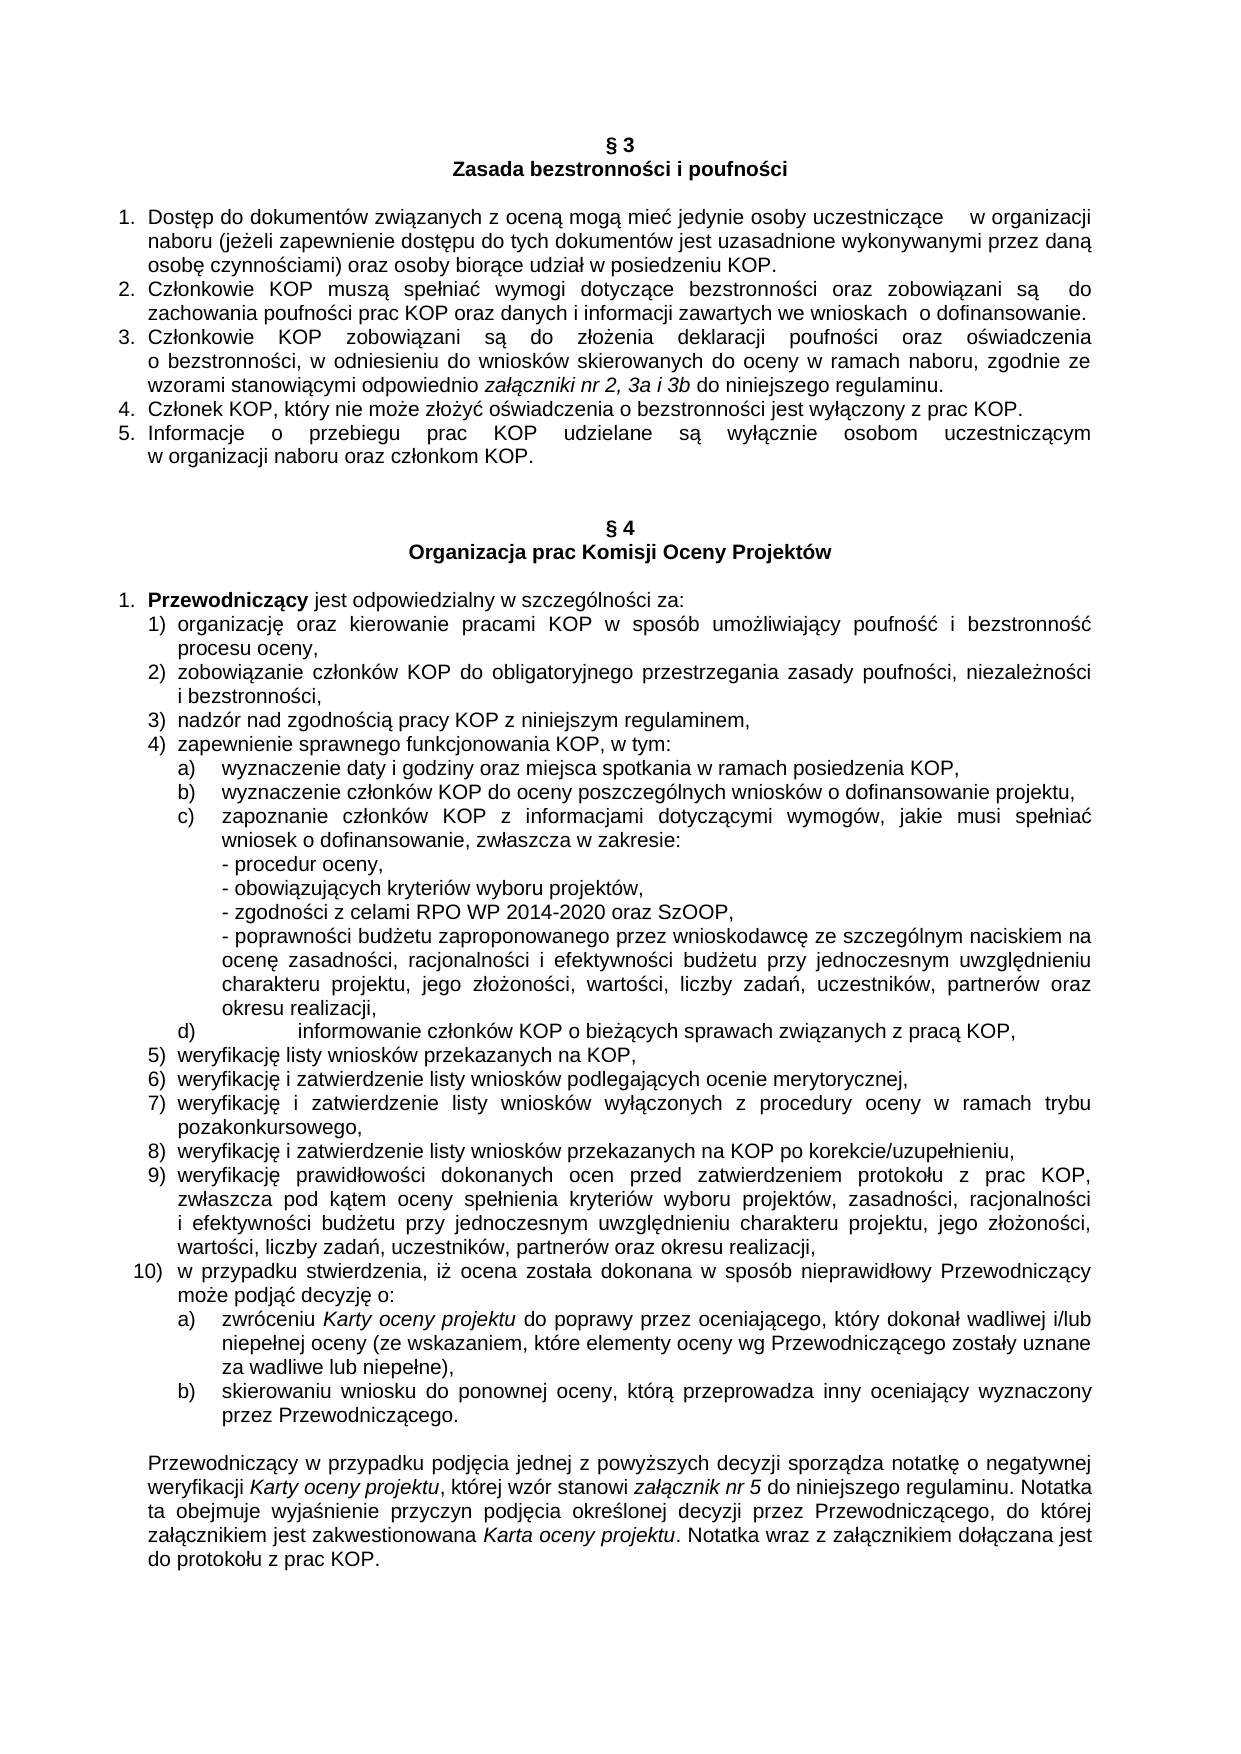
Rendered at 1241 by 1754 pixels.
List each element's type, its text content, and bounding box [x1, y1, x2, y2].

list weryfikację i zatwierdzenie listy wniosków wyłączonych z procedury oceny w ramach trybu pozakonkursowego, [148, 1091, 1092, 1139]
list organizację oraz kierowanie pracami KOP w sposób umożliwiający poufność i bezstronność procesu oceny, [148, 612, 1092, 660]
list wyznaczenie daty i godziny oraz miejsca spotkania w ramach posiedzenia KOP, [177, 756, 1092, 780]
list zapewnienie sprawnego funkcjonowania KOP, w tym: [148, 732, 1092, 756]
list weryfikację listy wniosków przekazanych na KOP, [148, 1043, 1092, 1067]
list Przewodniczący jest odpowiedzialny w szczególności za: [118, 588, 1092, 612]
list weryfikację prawidłowości dokonanych ocen przed zatwierdzeniem protokołu z prac KOP, zwłaszcza pod kątem oceny spełnienia kryteriów wyboru projektów, zasadności, racjonalności i efektywności budżetu przy jednoczesnym uwzględnieniu charakteru projektu, jego złożoności, wartości, liczby zadań, uczestników, partnerów oraz okresu realizacji, [148, 1163, 1092, 1259]
list nadzór nad zgodnością pracy KOP z niniejszym regulaminem, [148, 708, 1092, 732]
text Przewodniczący w przypadku podjęcia jednej z powyższych decyzji sporządza notatkę o negatywnej weryfikacji Karty oceny projektu, której wzór stanowi załącznik nr 5 do niniejszego regulaminu. Notatka ta obejmuje wyjaśnienie przyczyn podjęcia określonej decyzji przez Przewodniczącego, do której załącznikiem jest zakwestionowana Karta oceny projektu. Notatka wraz z załącznikiem dołączana jest do protokołu z prac KOP. [148, 1451, 1092, 1570]
list zobowiązanie członków KOP do obligatoryjnego przestrzegania zasady poufności, niezależności i bezstronności, [148, 660, 1092, 708]
text § 4 [148, 516, 1092, 540]
text Organizacja prac Komisji Oceny Projektów [148, 540, 1092, 564]
list weryfikację i zatwierdzenie listy wniosków podlegających ocenie merytorycznej, [148, 1067, 1092, 1091]
text - procedur oceny, [222, 852, 1092, 876]
list w przypadku stwierdzenia, iż ocena została dokonana w sposób nieprawidłowy Przewodniczący może podjąć decyzję o: [133, 1259, 1092, 1307]
list Informacje o przebiegu prac KOP udzielane są wyłącznie osobom uczestniczącym w organizacji naboru oraz członkom KOP. [118, 420, 1092, 468]
list wyznaczenie członków KOP do oceny poszczególnych wniosków o dofinansowanie projektu, [177, 780, 1092, 804]
list Dostęp do dokumentów związanych z oceną mogą mieć jedynie osoby uczestniczące w organizacji naboru (jeżeli zapewnienie dostępu do tych dokumentów jest uzasadnione wykonywanymi przez daną osobę czynnościami) oraz osoby biorące udział w posiedzeniu KOP. [118, 205, 1092, 277]
text - poprawności budżetu zaproponowanego przez wnioskodawcę ze szczególnym naciskiem na ocenę zasadności, racjonalności i efektywności budżetu przy jednoczesnym uwzględnieniu charakteru projektu, jego złożoności, wartości, liczby zadań, uczestników, partnerów oraz okresu realizacji, [222, 923, 1092, 1019]
list weryfikację i zatwierdzenie listy wniosków przekazanych na KOP po korekcie/uzupełnieniu, [148, 1139, 1092, 1163]
list Członkowie KOP muszą spełniać wymogi dotyczące bezstronności oraz zobowiązani są do zachowania poufności prac KOP oraz danych i informacji zawartych we wnioskach o dofinansowanie. [118, 277, 1092, 324]
list zwróceniu Karty oceny projektu do poprawy przez oceniającego, który dokonał wadliwej i/lub niepełnej oceny (ze wskazaniem, które elementy oceny wg Przewodniczącego zostały uznane za wadliwe lub niepełne), [177, 1307, 1092, 1379]
list zapoznanie członków KOP z informacjami dotyczącymi wymogów, jakie musi spełniać wniosek o dofinansowanie, zwłaszcza w zakresie: [177, 804, 1092, 852]
text - obowiązujących kryteriów wyboru projektów, [222, 876, 1092, 899]
text § 3 [148, 133, 1092, 157]
list Członkowie KOP zobowiązani są do złożenia deklaracji poufności oraz oświadczenia o bezstronności, w odniesieniu do wniosków skierowanych do oceny w ramach naboru, zgodnie ze wzorami stanowiącymi odpowiednio załączniki nr 2, 3a i 3b do niniejszego regulaminu. [118, 324, 1092, 396]
list Członek KOP, który nie może złożyć oświadczenia o bezstronności jest wyłączony z prac KOP. [118, 396, 1092, 420]
list informowanie członków KOP o bieżących sprawach związanych z pracą KOP, [177, 1019, 1092, 1043]
text - zgodności z celami RPO WP 2014-2020 oraz SzOOP, [222, 899, 1092, 923]
text Zasada bezstronności i poufności [148, 157, 1092, 181]
list skierowaniu wniosku do ponownej oceny, którą przeprowadza inny oceniający wyznaczony przez Przewodniczącego. [177, 1379, 1092, 1427]
